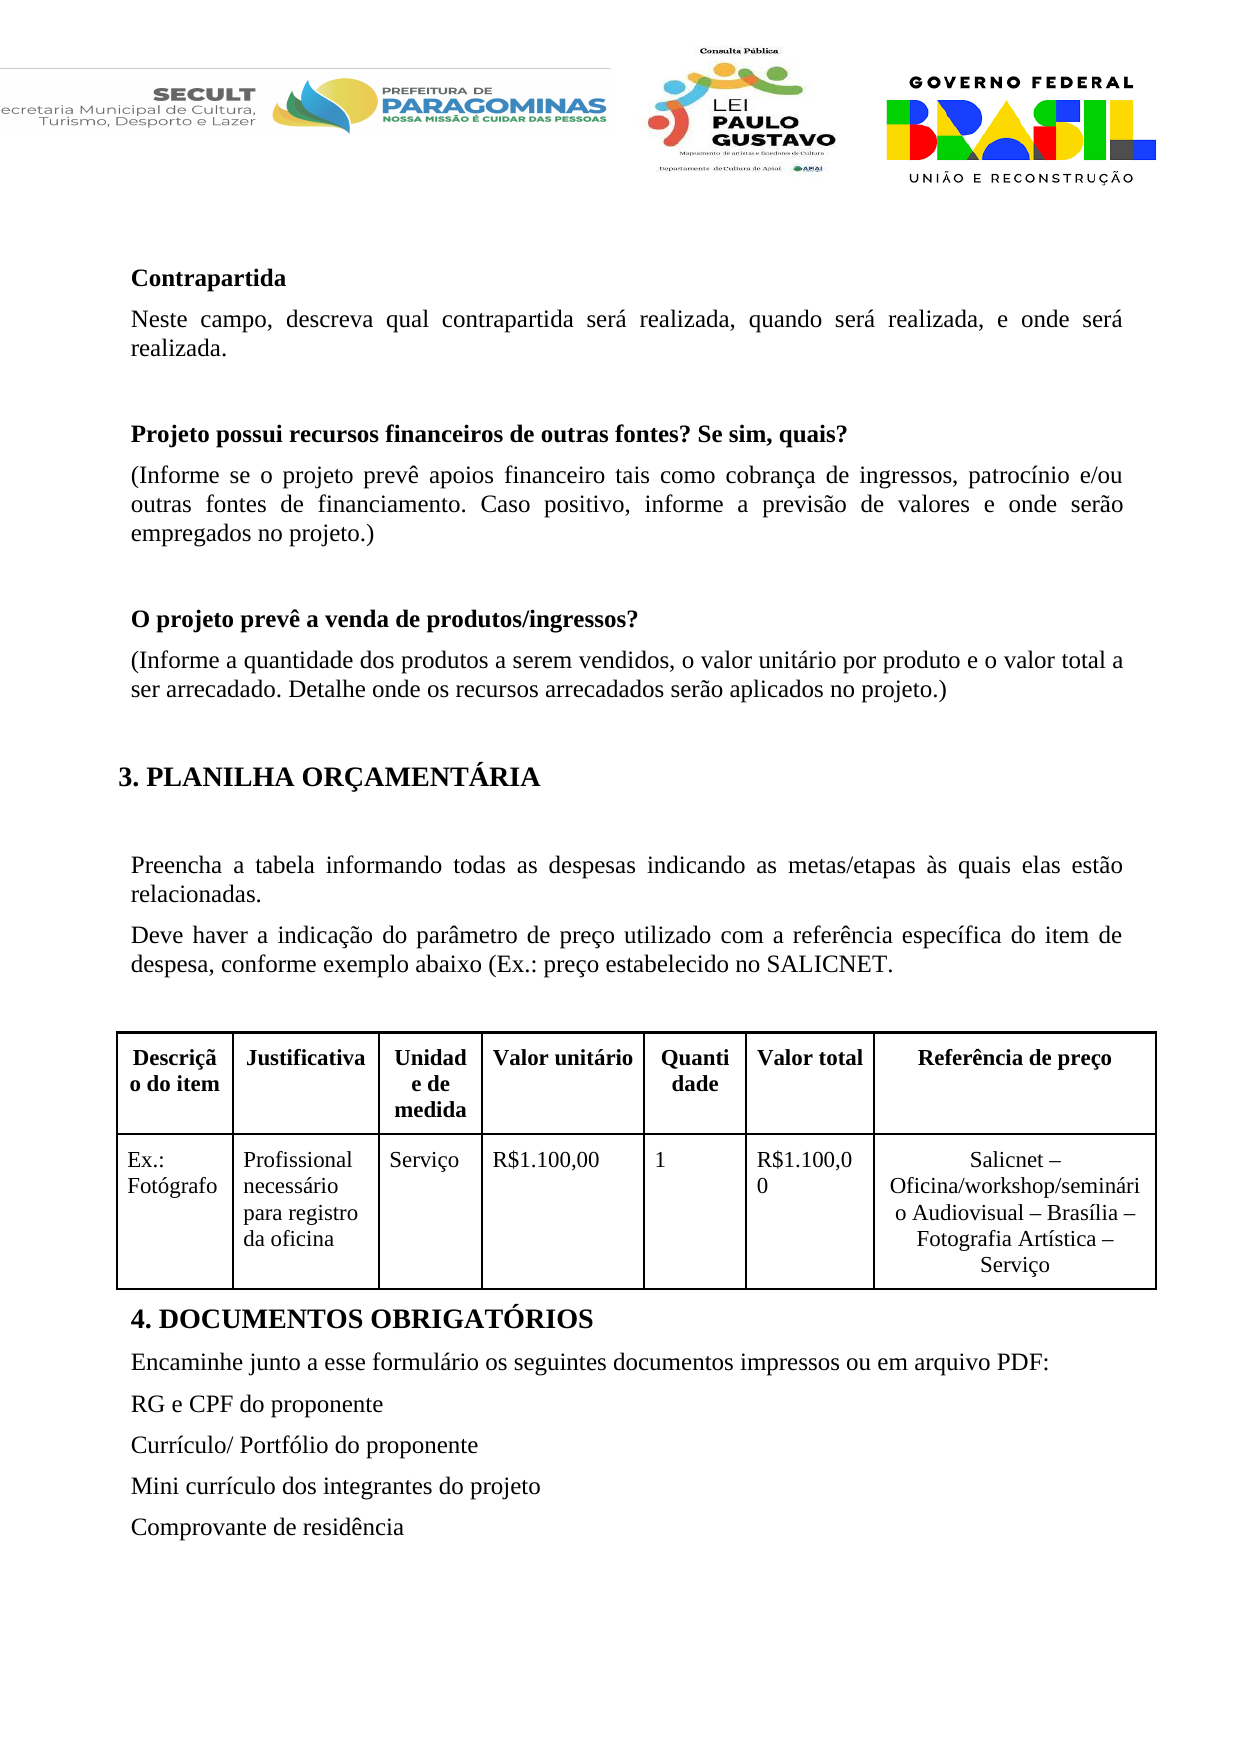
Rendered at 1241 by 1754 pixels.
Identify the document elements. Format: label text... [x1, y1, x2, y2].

table_cell Profissional necessário para registro da oficina [234, 1135, 378, 1288]
picture [633, 41, 844, 177]
text Contrapartida [131, 263, 1124, 292]
table_header Quantidade [645, 1034, 745, 1133]
text Neste campo, descreva qual contrapartida será realizada, quando será realizada, e onde será realizada. [131, 304, 1124, 362]
table_header Justificativa [234, 1034, 378, 1133]
picture [873, 56, 1169, 206]
text Currículo/ Portfólio do proponente [131, 1430, 1124, 1459]
text Mini currículo dos integrantes do projeto [131, 1471, 1124, 1500]
table_header Referência de preço [875, 1034, 1155, 1133]
text O projeto prevê a venda de produtos/ingressos? [131, 604, 1124, 633]
text (Informe se o projeto prevê apoios financeiro tais como cobrança de ingressos, patrocínio e/ou outras fontes de financiamento. Caso positivo, informe a previsão de valores e onde serão empregados no projeto.) [131, 461, 1124, 547]
table_cell Ex.: Fotógrafo [118, 1135, 232, 1288]
table_header Valor total [747, 1034, 873, 1133]
table_cell 1 [645, 1135, 745, 1288]
text Projeto possui recursos financeiros de outras fontes? Se sim, quais? [131, 419, 1124, 448]
picture [0, 66, 614, 137]
text RG e CPF do proponente [131, 1389, 1124, 1417]
table_cell R$1.100,00 [747, 1135, 873, 1288]
text (Informe a quantidade dos produtos a serem vendidos, o valor unitário por produto e o valor total a ser arrecadado. Detalhe onde os recursos arrecadados serão aplicados no projeto.) [131, 645, 1124, 703]
text Encaminhe junto a esse formulário os seguintes documentos impressos ou em arquivo PDF: [131, 1347, 1124, 1376]
table_header Valor unitário [483, 1034, 643, 1133]
table_cell Serviço [380, 1135, 481, 1288]
text 3. PLANILHA ORÇAMENTÁRIA [118, 760, 1124, 793]
table_header Descrição do item [118, 1034, 232, 1133]
text 4. DOCUMENTOS OBRIGATÓRIOS [131, 1303, 1124, 1335]
table_cell Salicnet – Oficina/workshop/seminário Audiovisual – Brasília – Fotografia Artística – Serviço [875, 1135, 1155, 1288]
text Deve haver a indicação do parâmetro de preço utilizado com a referência específica do item de despesa, conforme exemplo abaixo (Ex.: preço estabelecido no SALICNET. [131, 920, 1124, 978]
text Comprovante de residência [131, 1512, 1124, 1541]
table_header Unidade de medida [380, 1034, 481, 1133]
text Preencha a tabela informando todas as despesas indicando as metas/etapas às quais elas estão relacionadas. [131, 850, 1124, 908]
table_cell R$1.100,00 [483, 1135, 643, 1288]
